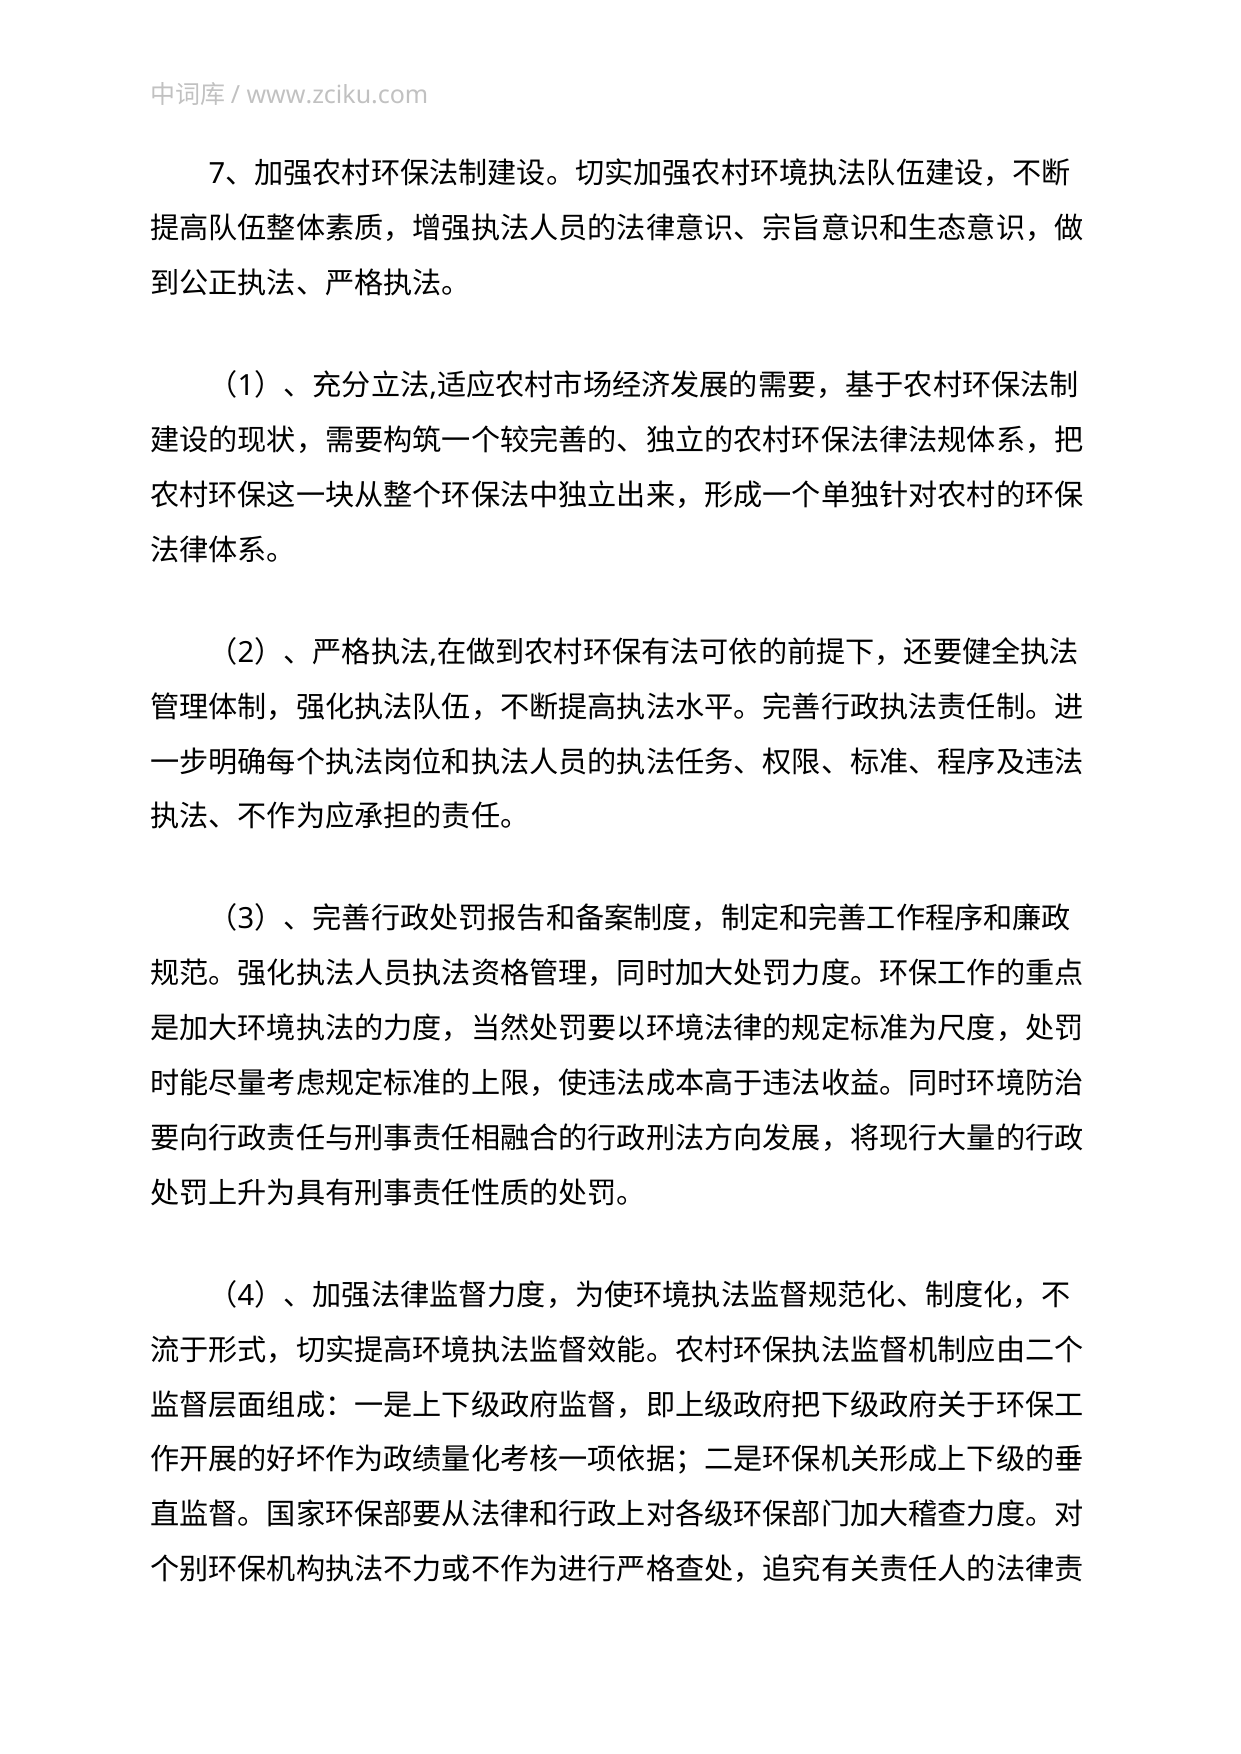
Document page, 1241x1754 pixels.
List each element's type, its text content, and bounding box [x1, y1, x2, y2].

text （1）、充分立法,适应农村市场经济发展的需要，基于农村环保法制建设的现状，需要构筑一个较完善的、独立的农村环保法律法规体系，把农村环保这一块从整个环保法中独立出来，形成一个单独针对农村的环保法律体系。 [150, 362, 1090, 569]
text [150, 1271, 1090, 1588]
text 7、加强农村环保法制建设。切实加强农村环境执法队伍建设，不断提高队伍整体素质，增强执法人员的法律意识、宗旨意识和生态意识，做到公正执法、严格执法。 [150, 150, 1090, 302]
text （2）、严格执法,在做到农村环保有法可依的前提下，还要健全执法管理体制，强化执法队伍，不断提高执法水平。完善行政执法责任制。进一步明确每个执法岗位和执法人员的执法任务、权限、标准、程序及违法执法、不作为应承担的责任。 [150, 628, 1090, 835]
text （3）、完善行政处罚报告和备案制度，制定和完善工作程序和廉政规范。强化执法人员执法资格管理，同时加大处罚力度。环保工作的重点是加大环境执法的力度，当然处罚要以环境法律的规定标准为尺度，处罚时能尽量考虑规定标准的上限，使违法成本高于违法收益。同时环境防治要向行政责任与刑事责任相融合的行政刑法方向发展，将现行大量的行政处罚上升为具有刑事责任性质的处罚。 [150, 895, 1090, 1212]
